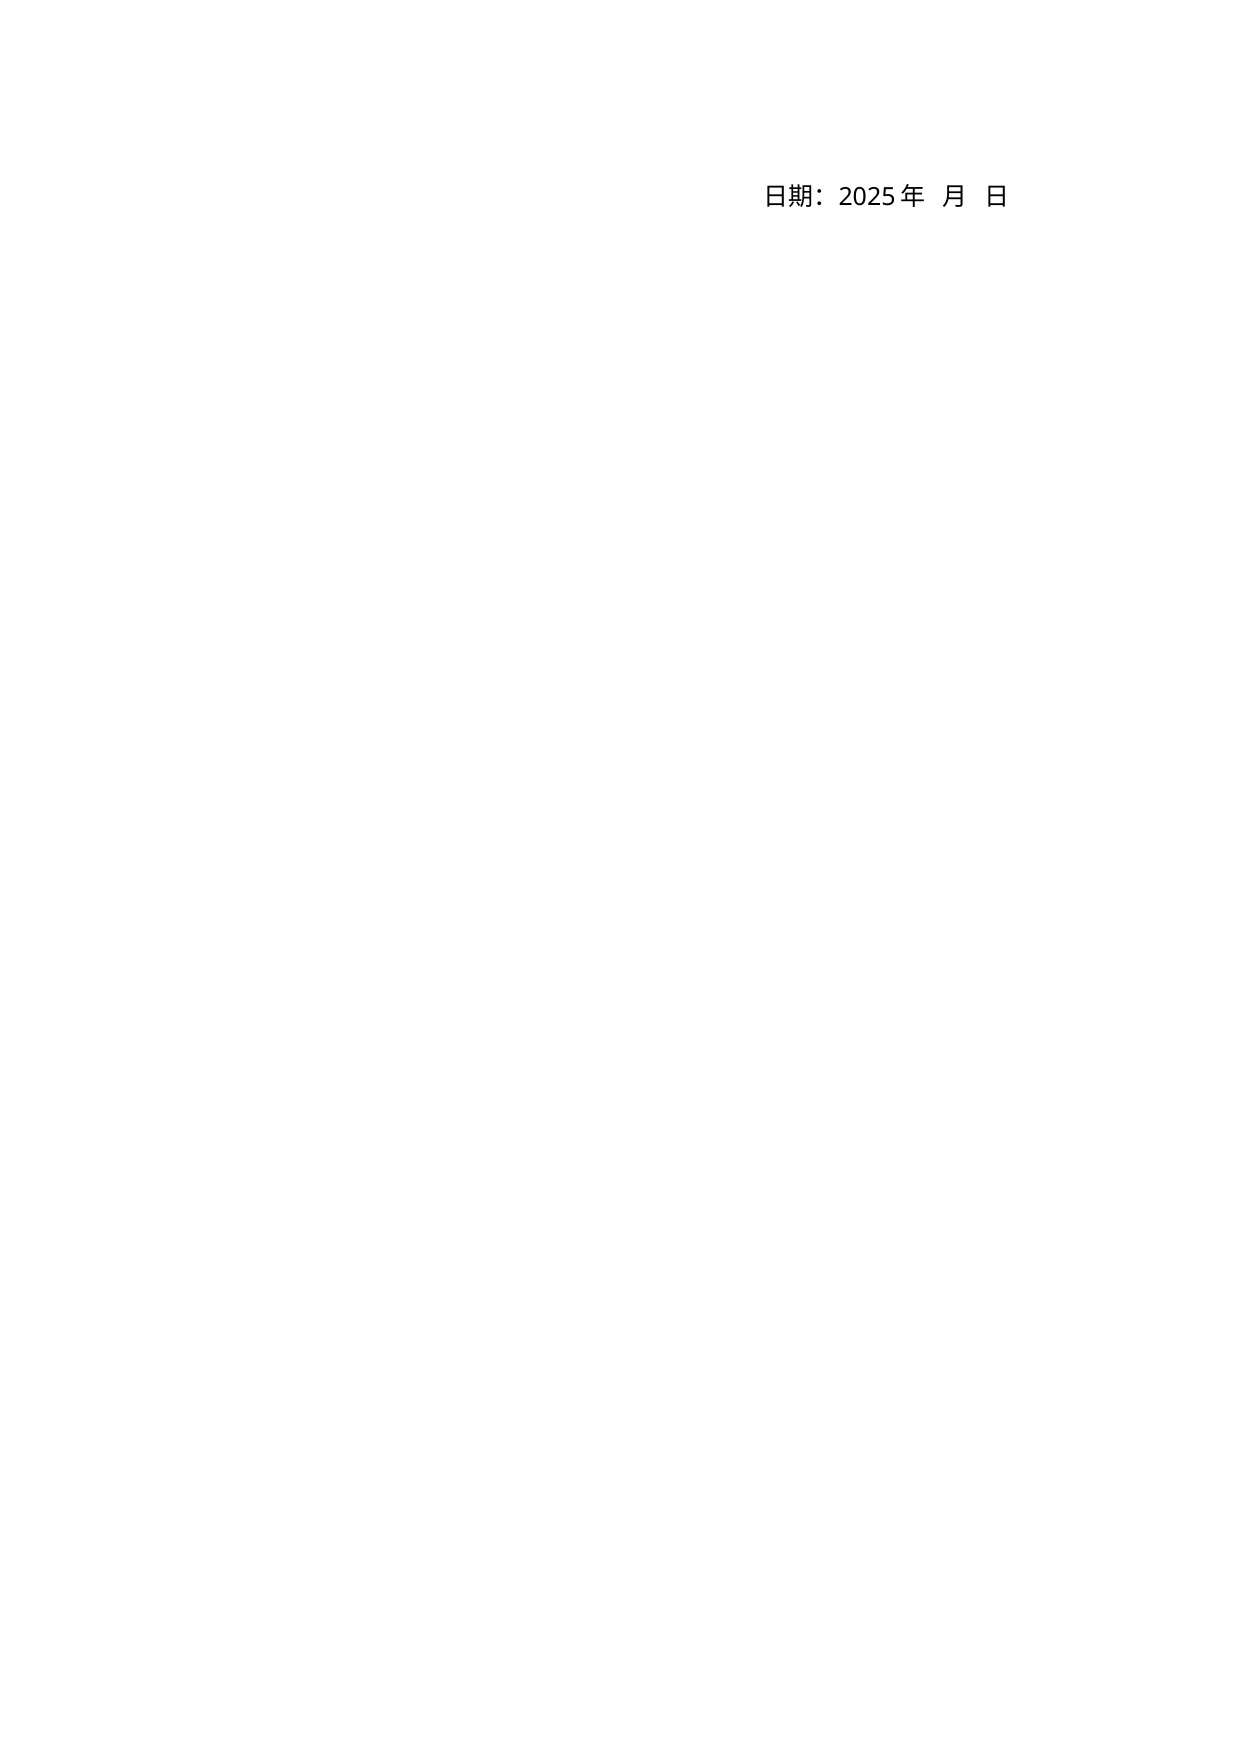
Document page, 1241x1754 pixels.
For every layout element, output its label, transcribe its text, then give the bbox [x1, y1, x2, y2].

text 日期：2025年 月 日 [187, 162, 1009, 227]
